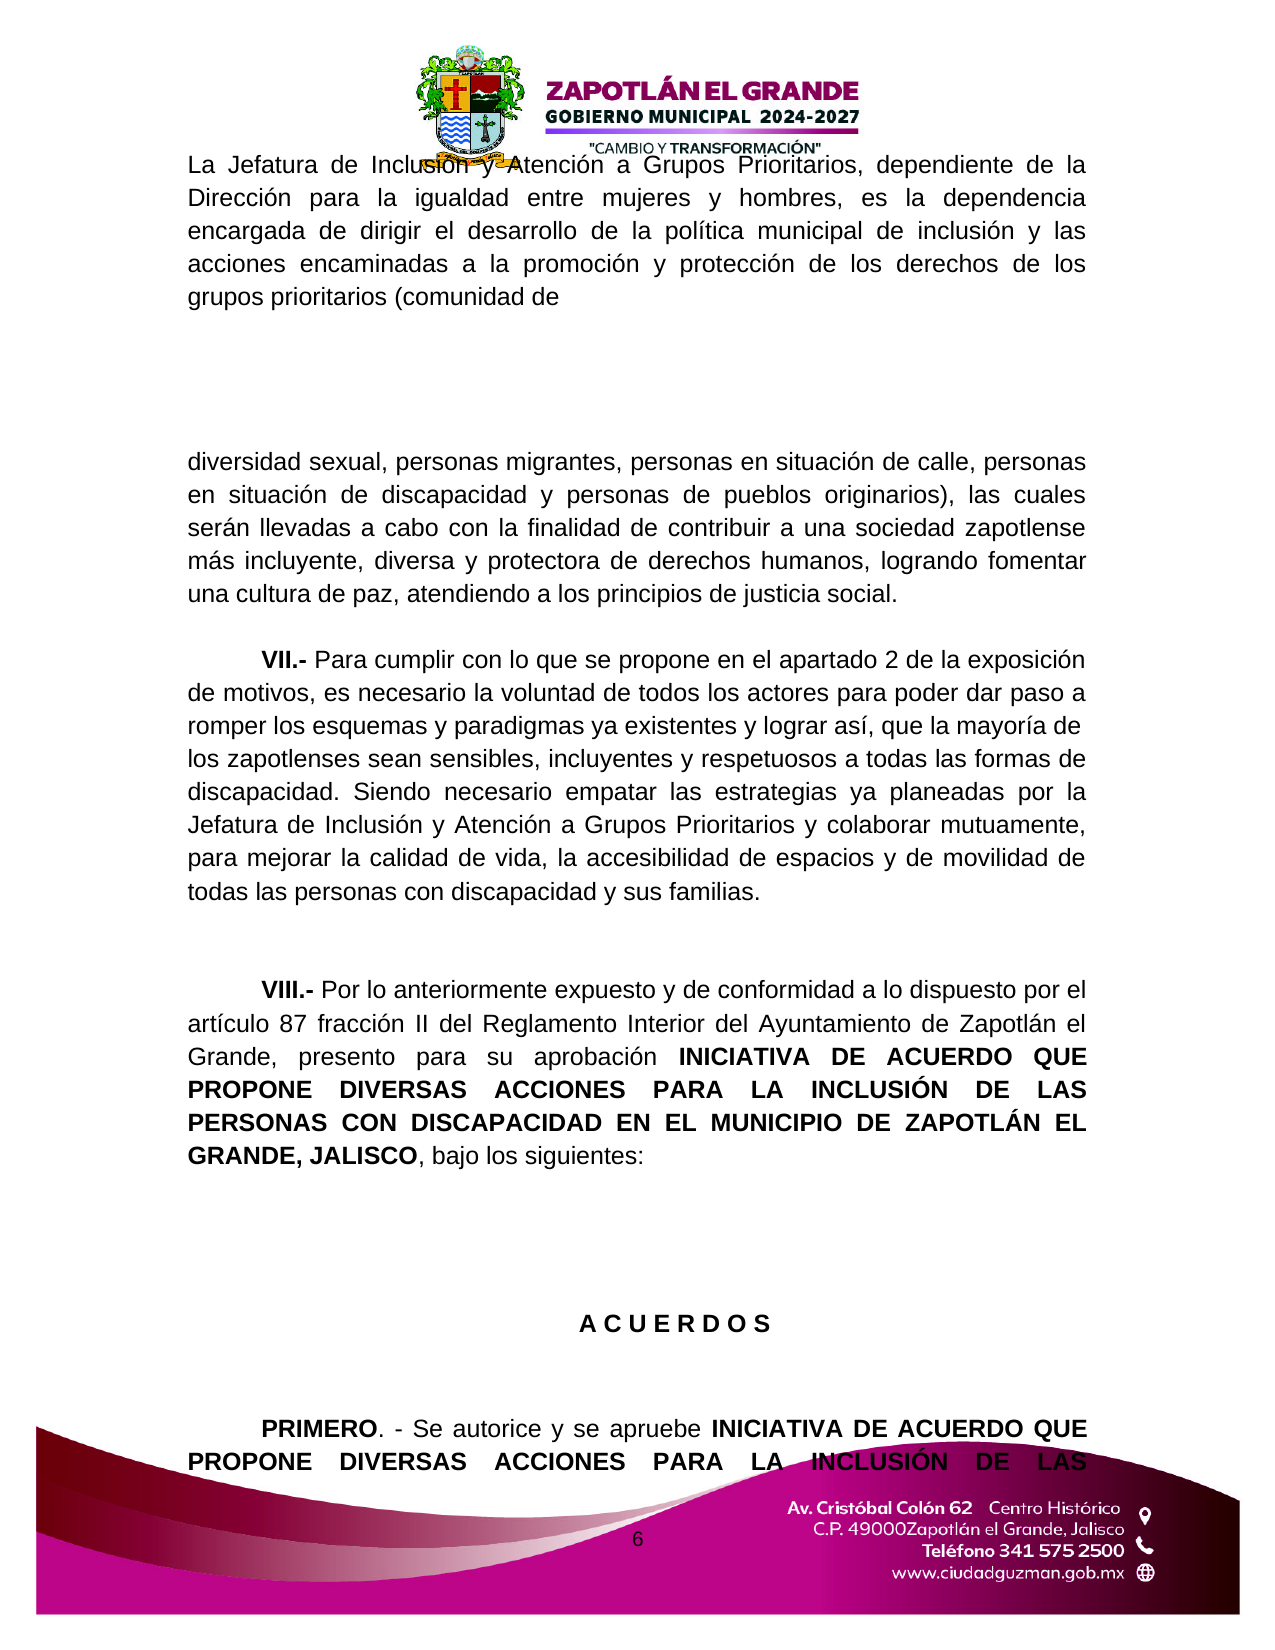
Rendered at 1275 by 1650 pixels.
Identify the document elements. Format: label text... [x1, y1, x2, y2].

text A C U E R D O S [187, 1309, 1088, 1337]
text diversidad sexual, personas migrantes, personas en situación de calle, personas en situación de discapacidad y personas de pueblos originarios), las cuales serán llevadas a cabo con la finalidad de contribuir a una sociedad zapotlense más incluyente, diversa y protectora de derechos humanos, logrando fomentar una cultura de paz, atendiendo a los principios de justicia social. [187, 447, 1088, 608]
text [187, 150, 1088, 311]
picture [0, 3, 1275, 1650]
text VII.- Para cumplir con lo que se propone en el apartado 2 de la exposición de motivos, es necesario la voluntad de todos los actores para poder dar paso a romper los esquemas y paradigmas ya existentes y lograr así, que la mayoría de [187, 645, 1088, 740]
text los zapotlenses sean sensibles, incluyentes y respetuosos a todas las formas de discapacidad. Siendo necesario empatar las estrategias ya planeadas por la Jefatura de Inclusión y Atención a Grupos Prioritarios y colaborar mutuamente, para mejorar la calidad de vida, la accesibilidad de espacios y de movilidad de todas las personas con discapacidad y sus familias. [187, 744, 1088, 905]
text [187, 1413, 1088, 1475]
text VIII.- Por lo anteriormente expuesto y de conformidad a lo dispuesto por el artículo 87 fracción II del Reglamento Interior del Ayuntamiento de Zapotlán el Grande, presento para su aprobación INICIATIVA DE ACUERDO QUE PROPONE DIVERSAS ACCIONES PARA LA INCLUSIÓN DE LAS PERSONAS CON DISCAPACIDAD EN EL MUNICIPIO DE ZAPOTLÁN EL GRANDE, JALISCO, bajo los siguientes: [187, 976, 1088, 1169]
